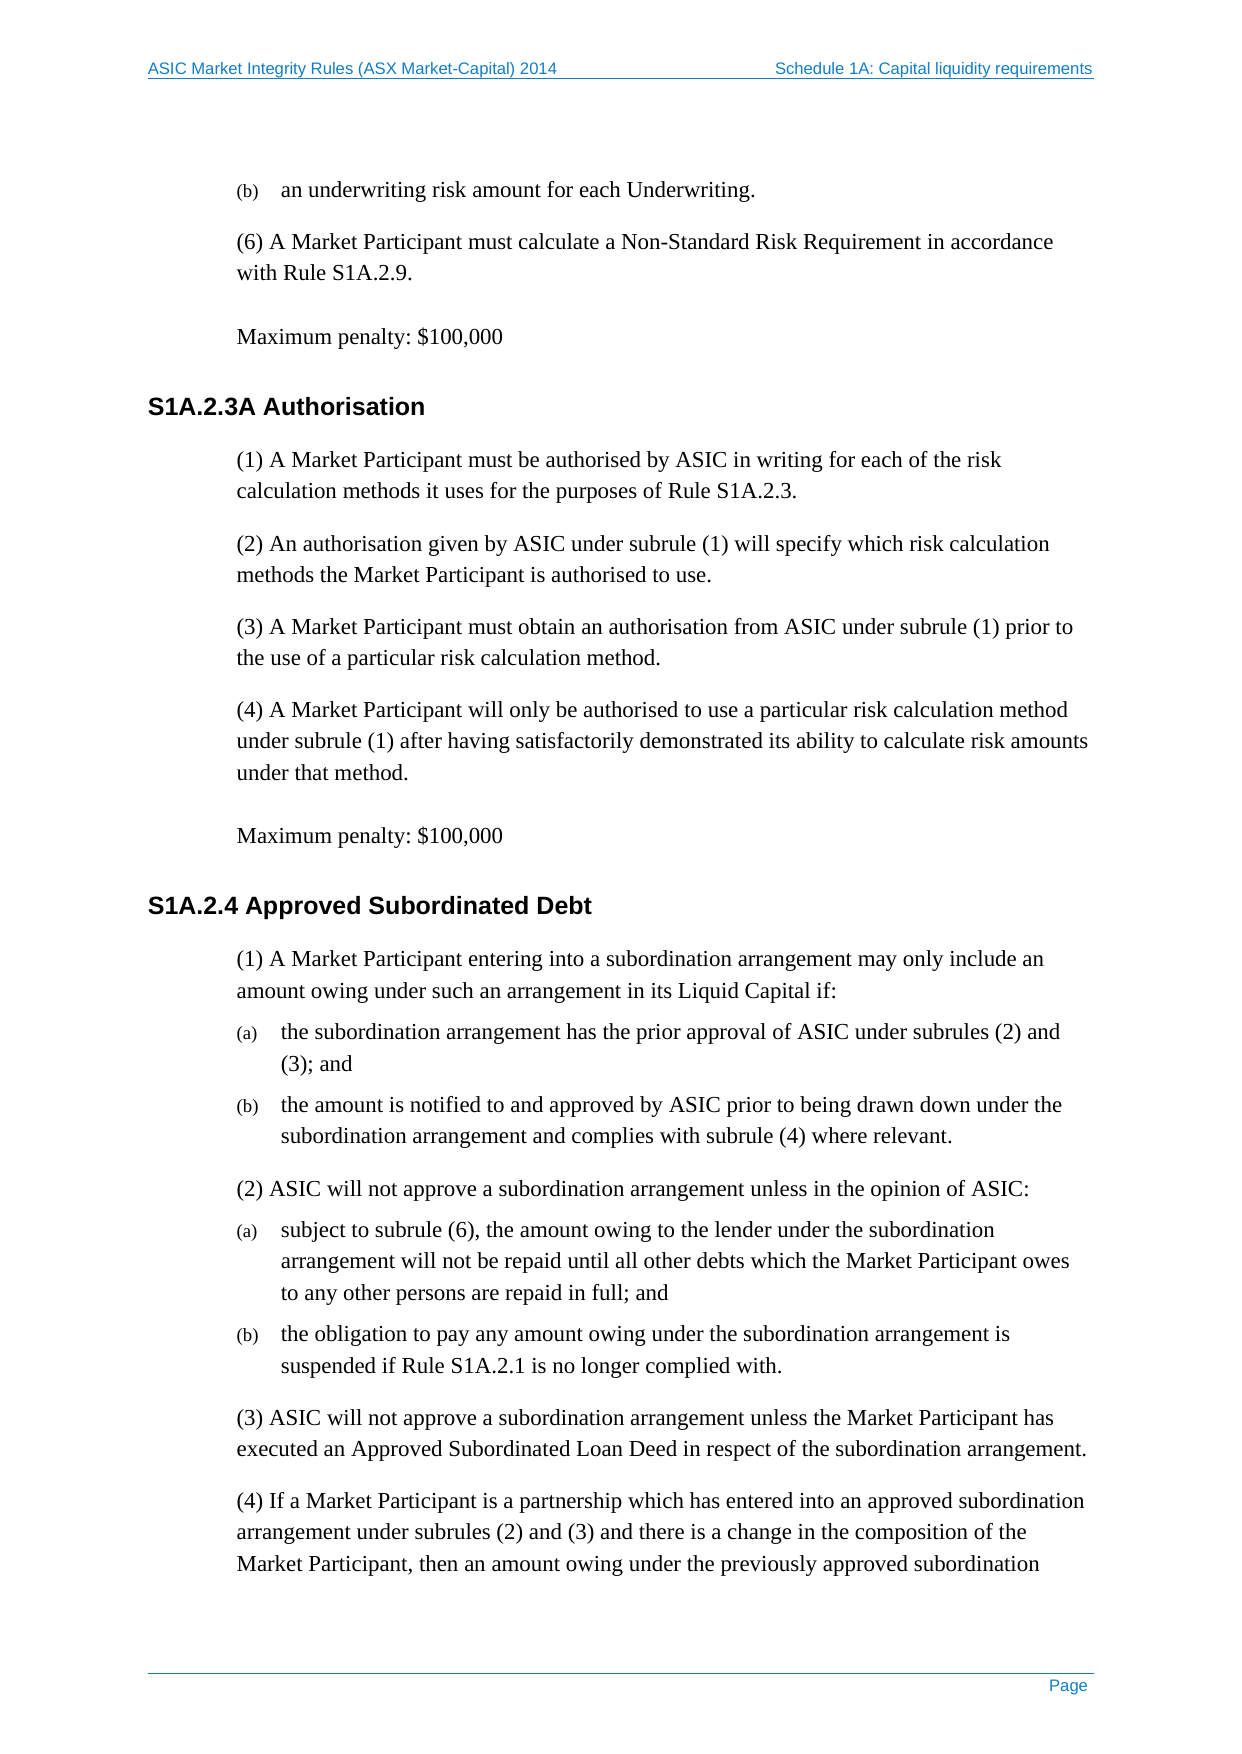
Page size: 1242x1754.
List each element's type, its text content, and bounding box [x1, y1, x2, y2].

text (1) A Market Participant entering into a subordination arrangement may only include an amount owing under such an arrangement in its Liquid Capital if: [236, 941, 1094, 1003]
text (2) ASIC will not approve a subordination arrangement unless in the opinion of ASIC: [236, 1170, 1094, 1201]
text subject to subrule (6), the amount owing to the lender under the subordination arrangement will not be repaid until all other debts which the Market Participant owes to any other persons are repaid in full; and [236, 1211, 1094, 1305]
subtitle S1A.2.3A Authorisation [148, 391, 1094, 421]
text (3) A Market Participant must obtain an authorisation from ASIC under subrule (1) prior to the use of a particular risk calculation method. [236, 608, 1094, 671]
text the amount is notified to and approved by ASIC prior to being drawn down under the subordination arrangement and complies with subrule (4) where relevant. [236, 1086, 1094, 1149]
text (6) A Market Participant must calculate a Non-Standard Risk Requirement in accordance with Rule S1A.2.9. [236, 223, 1094, 286]
text (3) ASIC will not approve a subordination arrangement unless the Market Participant has executed an Approved Subordinated Loan Deed in respect of the subordination arrangement. [236, 1399, 1094, 1461]
text (1) A Market Participant must be authorised by ASIC in writing for each of the risk calculation methods it uses for the purposes of Rule S1A.2.3. [236, 441, 1094, 504]
text an underwriting risk amount for each Underwriting. [236, 171, 1094, 202]
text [236, 1482, 1094, 1576]
text (2) An authorisation given by ASIC under subrule (1) will specify which risk calculation methods the Market Participant is authorised to use. [236, 525, 1094, 587]
text the obligation to pay any amount owing under the subordination arrangement is suspended if Rule S1A.2.1 is no longer complied with. [236, 1316, 1094, 1378]
text (4) A Market Participant will only be authorised to use a particular risk calculation method under subrule (1) after having satisfactorily demonstrated its ability to calculate risk amounts under that method. [236, 691, 1094, 785]
text the subordination arrangement has the prior approval of ASIC under subrules (2) and (3); and [236, 1013, 1094, 1076]
text Maximum penalty: $100,000 [236, 823, 1094, 849]
subtitle S1A.2.4 Approved Subordinated Debt [148, 891, 1094, 920]
text Maximum penalty: $100,000 [236, 323, 1094, 350]
